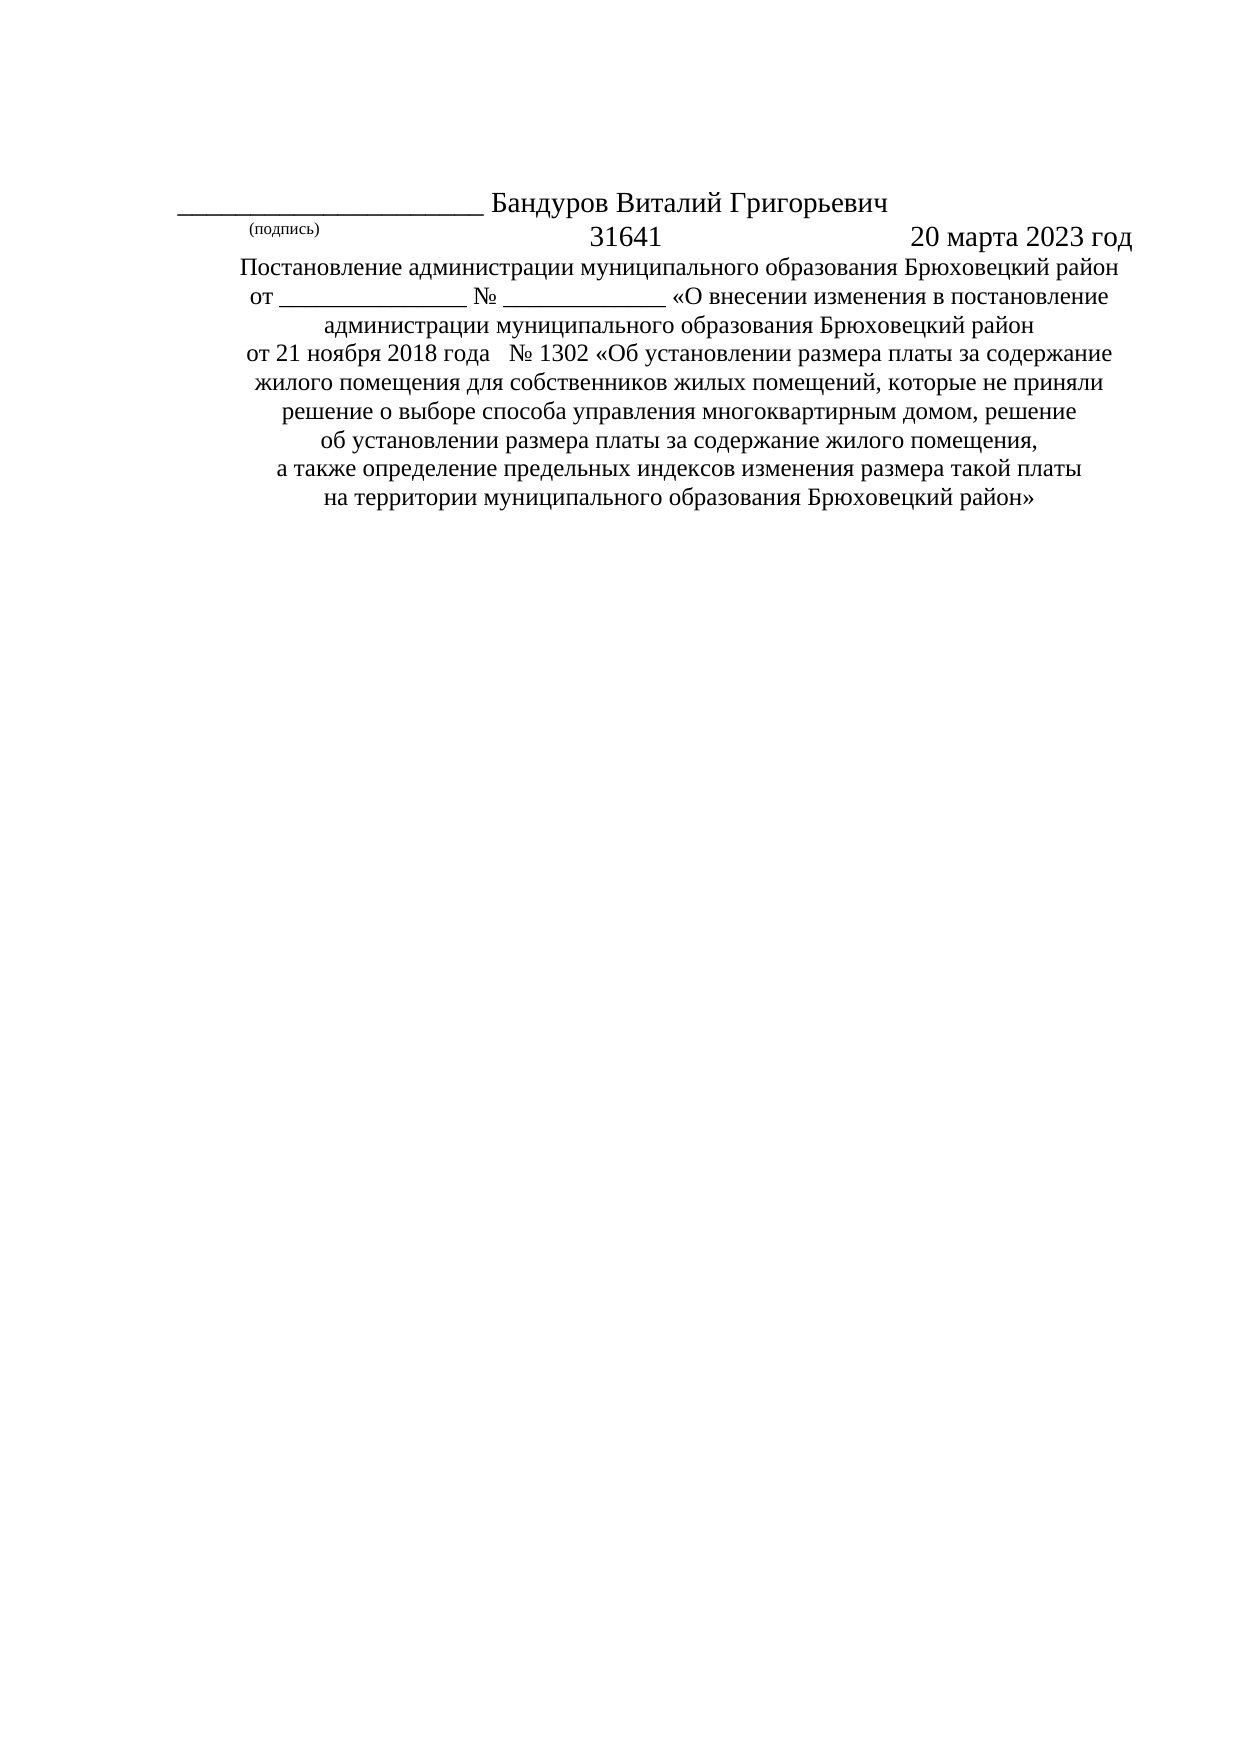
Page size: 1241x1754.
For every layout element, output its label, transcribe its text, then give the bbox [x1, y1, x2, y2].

text от 21 ноября 2018 года № 1302 «Об установлении размера платы за содержание [177, 338, 1181, 367]
text Постановление администрации муниципального образования Брюховецкий район [177, 252, 1181, 281]
text (подпись) 31641 20 марта 2023 год [177, 219, 1181, 252]
text администрации муниципального образования Брюховецкий район [177, 310, 1181, 338]
text _____________________ Бандуров Виталий Григорьевич [177, 185, 1181, 219]
text от _______________ № _____________ «О внесении изменения в постановление [177, 281, 1181, 310]
text на территории муниципального образования Брюховецкий район» [177, 482, 1181, 511]
text об установлении размера платы за содержание жилого помещения, [177, 425, 1181, 453]
text а также определение предельных индексов изменения размера такой платы [177, 453, 1181, 482]
text решение о выборе способа управления многоквартирным домом, решение [177, 396, 1181, 425]
text жилого помещения для собственников жилых помещений, которые не приняли [177, 367, 1181, 396]
